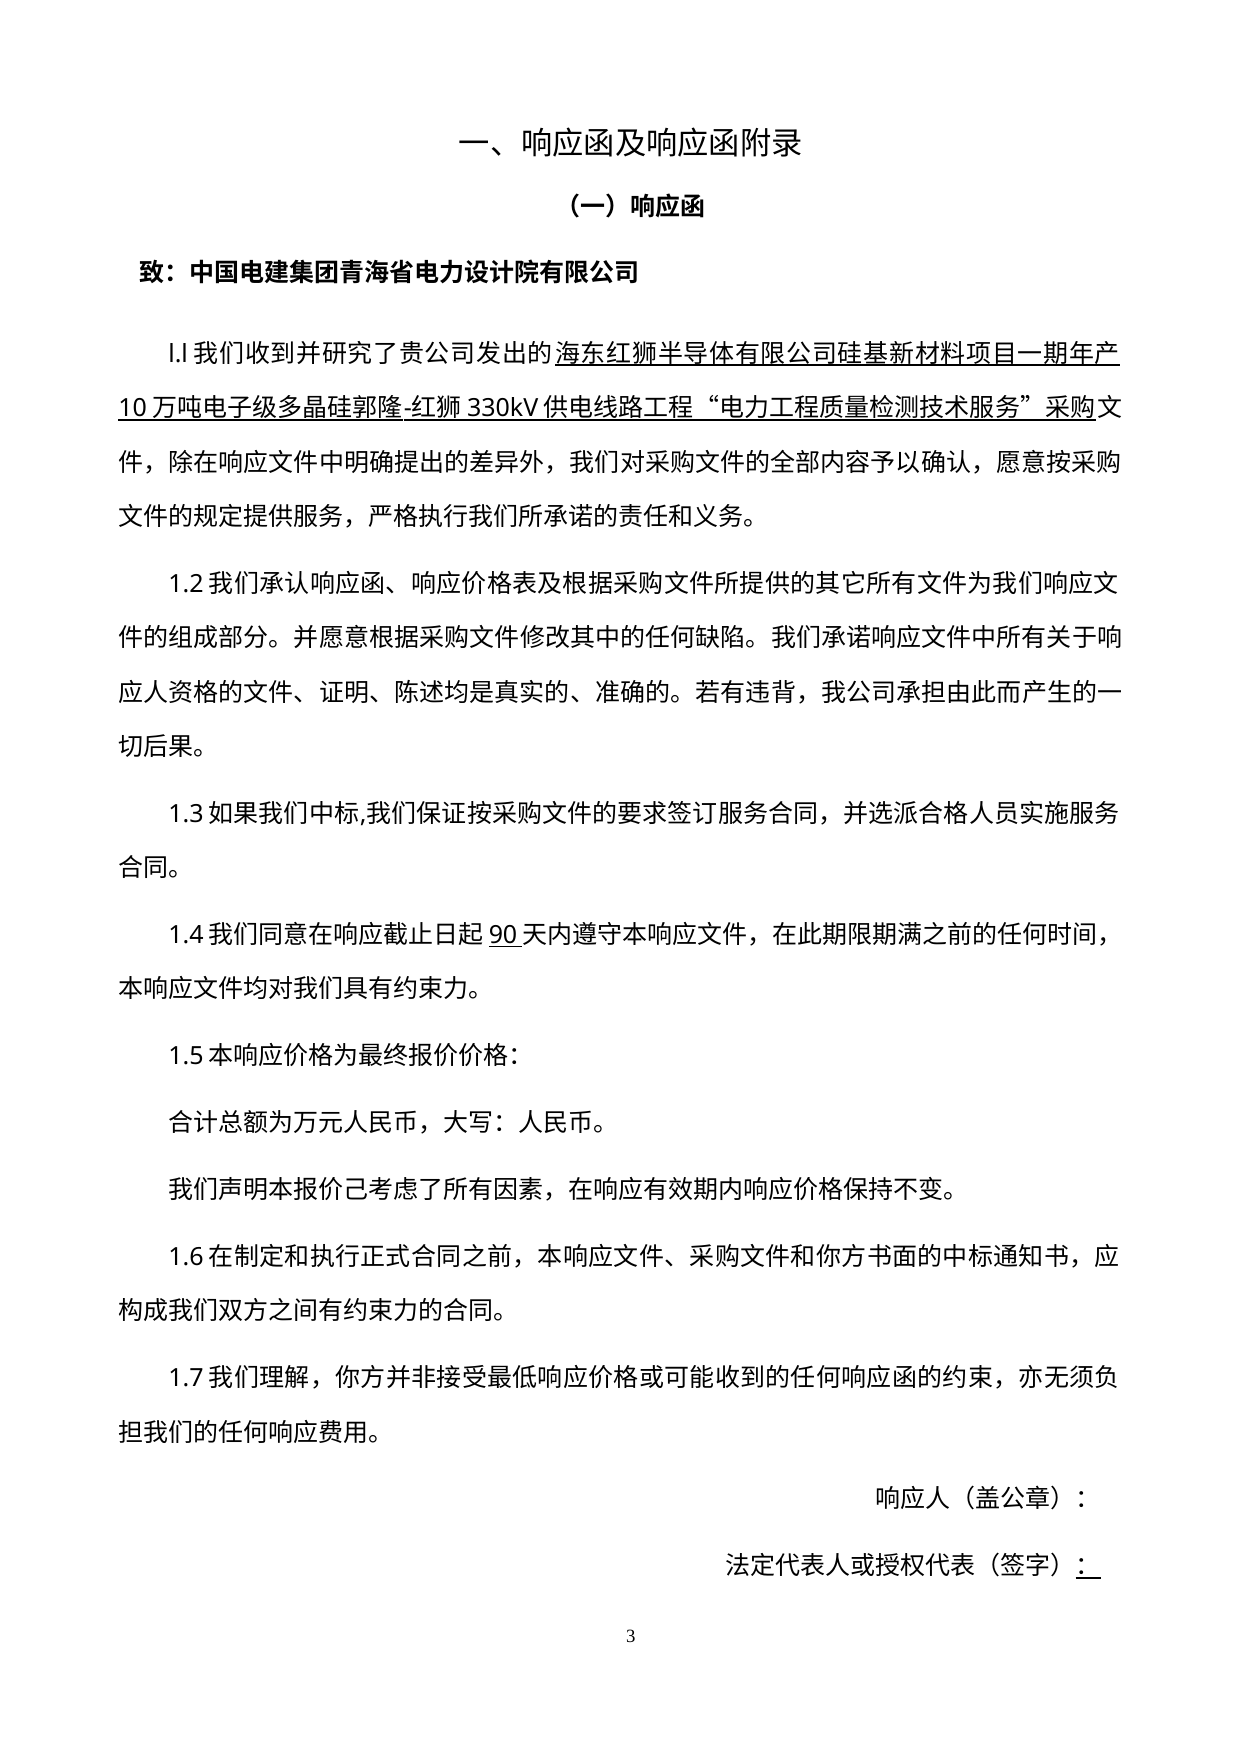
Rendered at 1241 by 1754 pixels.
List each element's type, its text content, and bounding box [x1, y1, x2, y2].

text （一）响应函 [118, 186, 1122, 222]
text 致：中国电建集团青海省电力设计院有限公司 [118, 253, 1122, 298]
text l.l我们收到并研究了贵公司发出的海东红狮半导体有限公司硅基新材料项目一期年产10万吨电子级多晶硅郭隆-红狮330kV供电线路工程“电力工程质量检测技术服务”采购文件，除在响应文件中明确提出的差异外，我们对采购文件的全部内容予以确认，愿意按采购文件的规定提供服务，严格执行我们所承诺的责任和义务。 [118, 333, 1122, 533]
text 合计总额为万元人民币，大写：人民币。 [118, 1103, 1122, 1139]
text 1.7我们理解，你方并非接受最低响应价格或可能收到的任何响应函的约束，亦无须负担我们的任何响应费用。 [118, 1358, 1122, 1448]
text 响应人（盖公章）： [118, 1479, 1100, 1515]
text 1.3如果我们中标,我们保证按采购文件的要求签订服务合同，并选派合格人员实施服务合同。 [118, 793, 1122, 884]
text 一、响应函及响应函附录 [118, 118, 1122, 163]
text 1.5本响应价格为最终报价价格： [118, 1036, 1122, 1072]
text 法定代表人或授权代表（签字）： [118, 1546, 1100, 1582]
text 1.2我们承认响应函、响应价格表及根据采购文件所提供的其它所有文件为我们响应文件的组成部分。并愿意根据采购文件修改其中的任何缺陷。我们承诺响应文件中所有关于响应人资格的文件、证明、陈述均是真实的、准确的。若有违背，我公司承担由此而产生的一切后果。 [118, 563, 1122, 763]
text 1.6在制定和执行正式合同之前，本响应文件、采购文件和你方书面的中标通知书，应构成我们双方之间有约束力的合同。 [118, 1236, 1122, 1327]
text 1.4我们同意在响应截止日起90天内遵守本响应文件，在此期限期满之前的任何时间，本响应文件均对我们具有约束力。 [118, 914, 1122, 1005]
text 我们声明本报价己考虑了所有因素，在响应有效期内响应价格保持不变。 [118, 1169, 1122, 1206]
